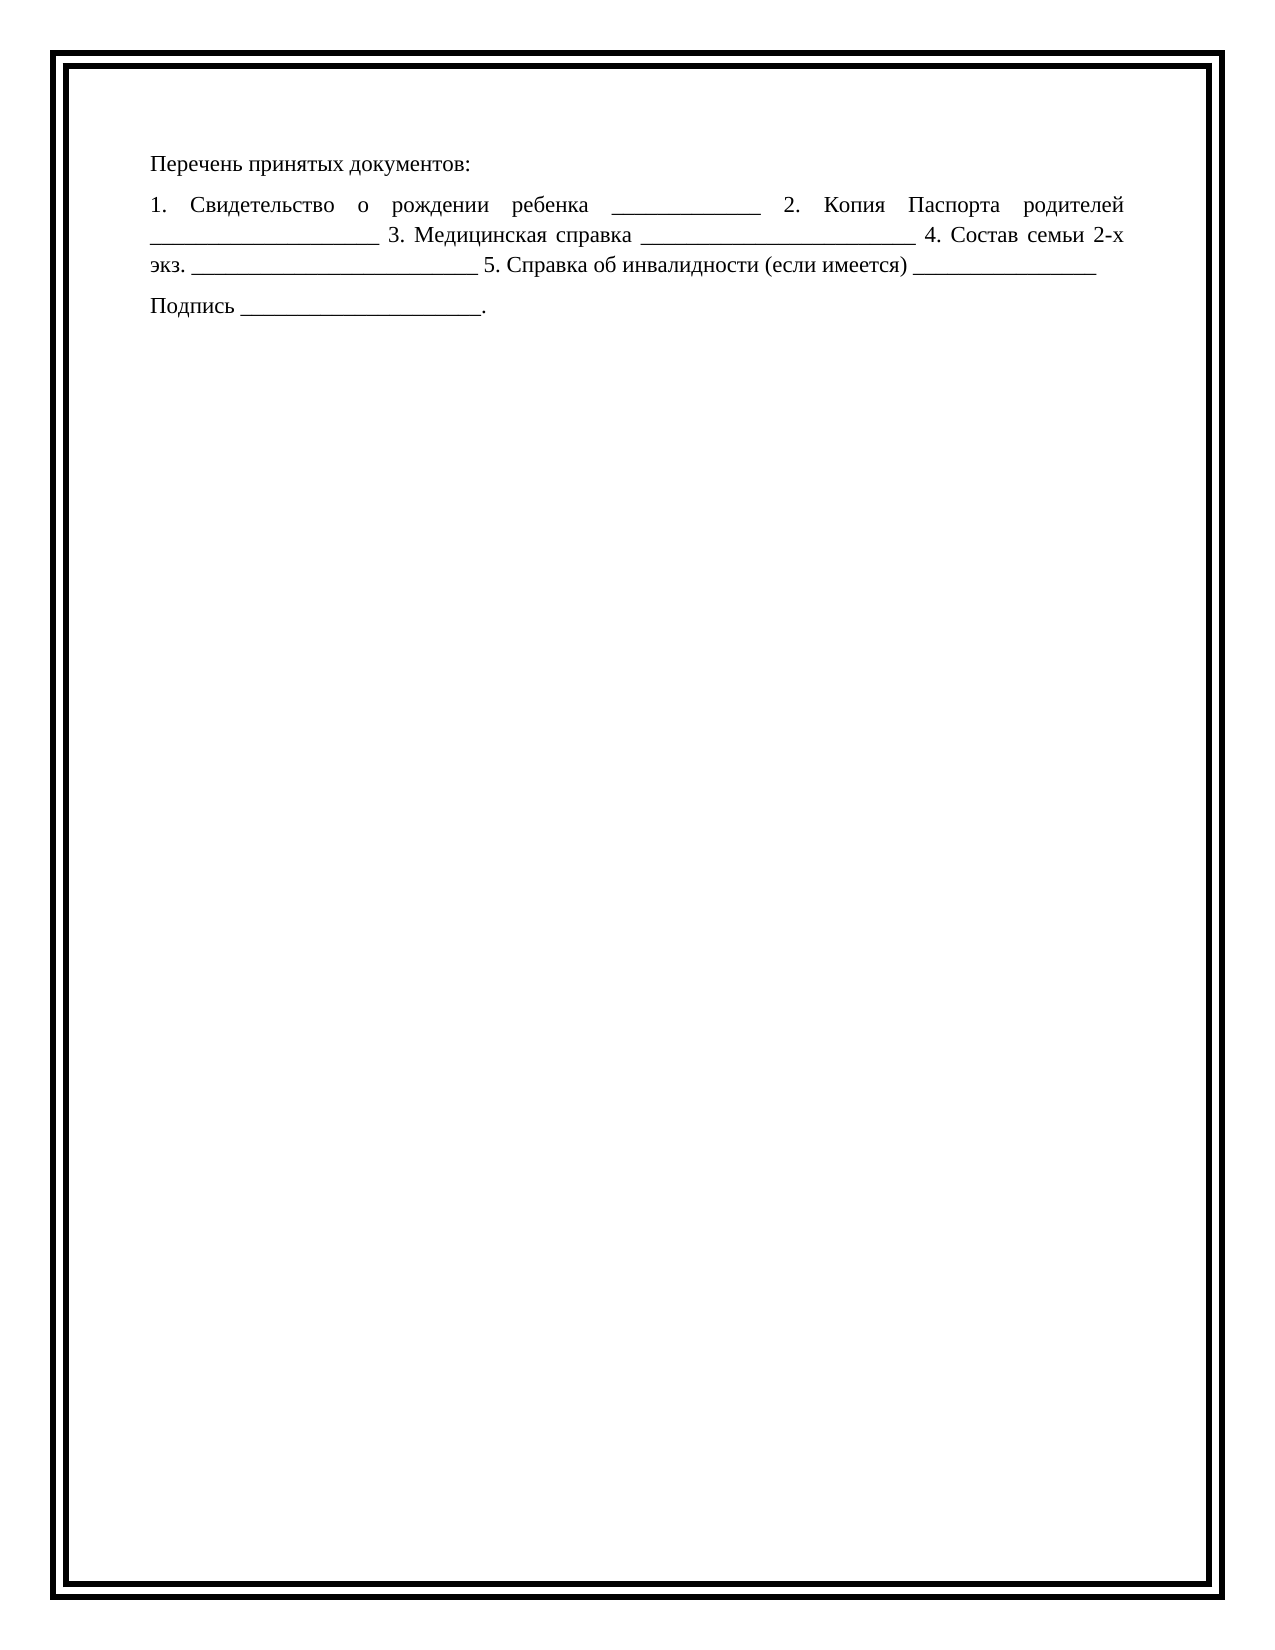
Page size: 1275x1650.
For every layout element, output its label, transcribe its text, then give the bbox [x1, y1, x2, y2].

text Подпись _____________________. [150, 292, 1125, 318]
text Перечень принятых документов: [150, 150, 1125, 176]
